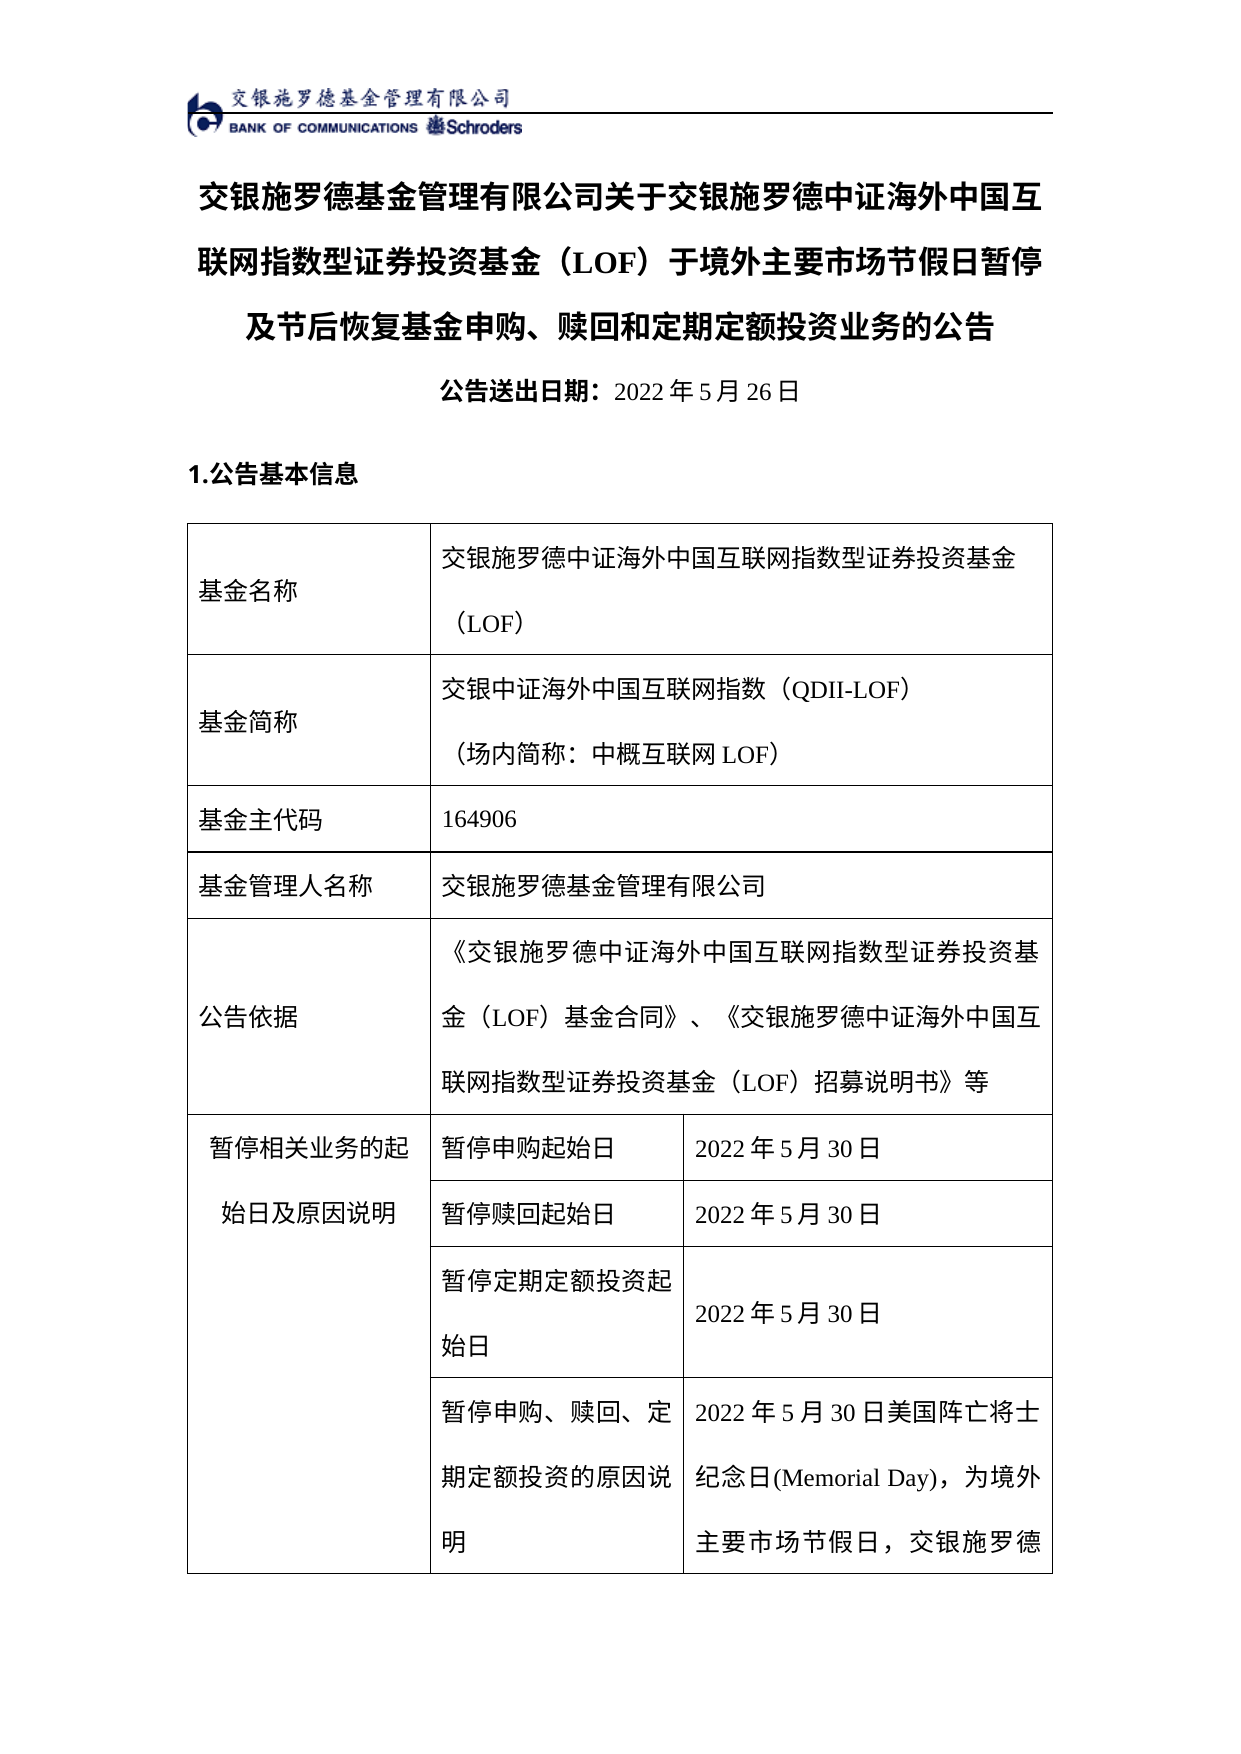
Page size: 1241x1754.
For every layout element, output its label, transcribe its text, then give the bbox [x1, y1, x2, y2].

table_cell 2022年5月30日 [684, 1181, 1052, 1246]
table_cell 交银中证海外中国互联网指数（QDII-LOF） （场内简称：中概互联网LOF） [431, 655, 1052, 785]
table_cell 基金主代码 [188, 786, 430, 851]
table_cell 公告依据 [188, 919, 430, 1113]
table_cell 164906 [431, 786, 1052, 851]
table_cell 暂停定期定额投资起始日 [431, 1247, 683, 1377]
table_header 基金名称 [188, 524, 430, 654]
table_cell 暂停赎回起始日 [431, 1181, 683, 1246]
table_cell 基金管理人名称 [188, 853, 430, 917]
table_header 交银施罗德中证海外中国互联网指数型证券投资基金（LOF） [431, 524, 1052, 654]
table_cell 基金简称 [188, 655, 430, 785]
subtitle 1.公告基本信息 [187, 440, 1053, 505]
table_cell 2022年5月30日 [684, 1247, 1052, 1377]
table_cell 暂停申购起始日 [431, 1115, 683, 1179]
table_cell 交银施罗德基金管理有限公司 [431, 853, 1052, 917]
table_cell 2022年5月30日 [684, 1115, 1052, 1179]
text 交银施罗德基金管理有限公司关于交银施罗德中证海外中国互联网指数型证券投资基金（LOF）于境外主要市场节假日暂停及节后恢复基金申购、赎回和定期定额投资业务的公告 [187, 162, 1053, 357]
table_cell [684, 1378, 1052, 1573]
table_cell 《交银施罗德中证海外中国互联网指数型证券投资基金（LOF）基金合同》、《交银施罗德中证海外中国互联网指数型证券投资基金（LOF）招募说明书》等 [431, 919, 1052, 1113]
table_cell 暂停相关业务的起始日及原因说明 [188, 1115, 430, 1573]
table_cell 暂停申购、赎回、定期定额投资的原因说明 [431, 1378, 683, 1573]
text 公告送出日期：2022年5月26日 [187, 357, 1053, 422]
